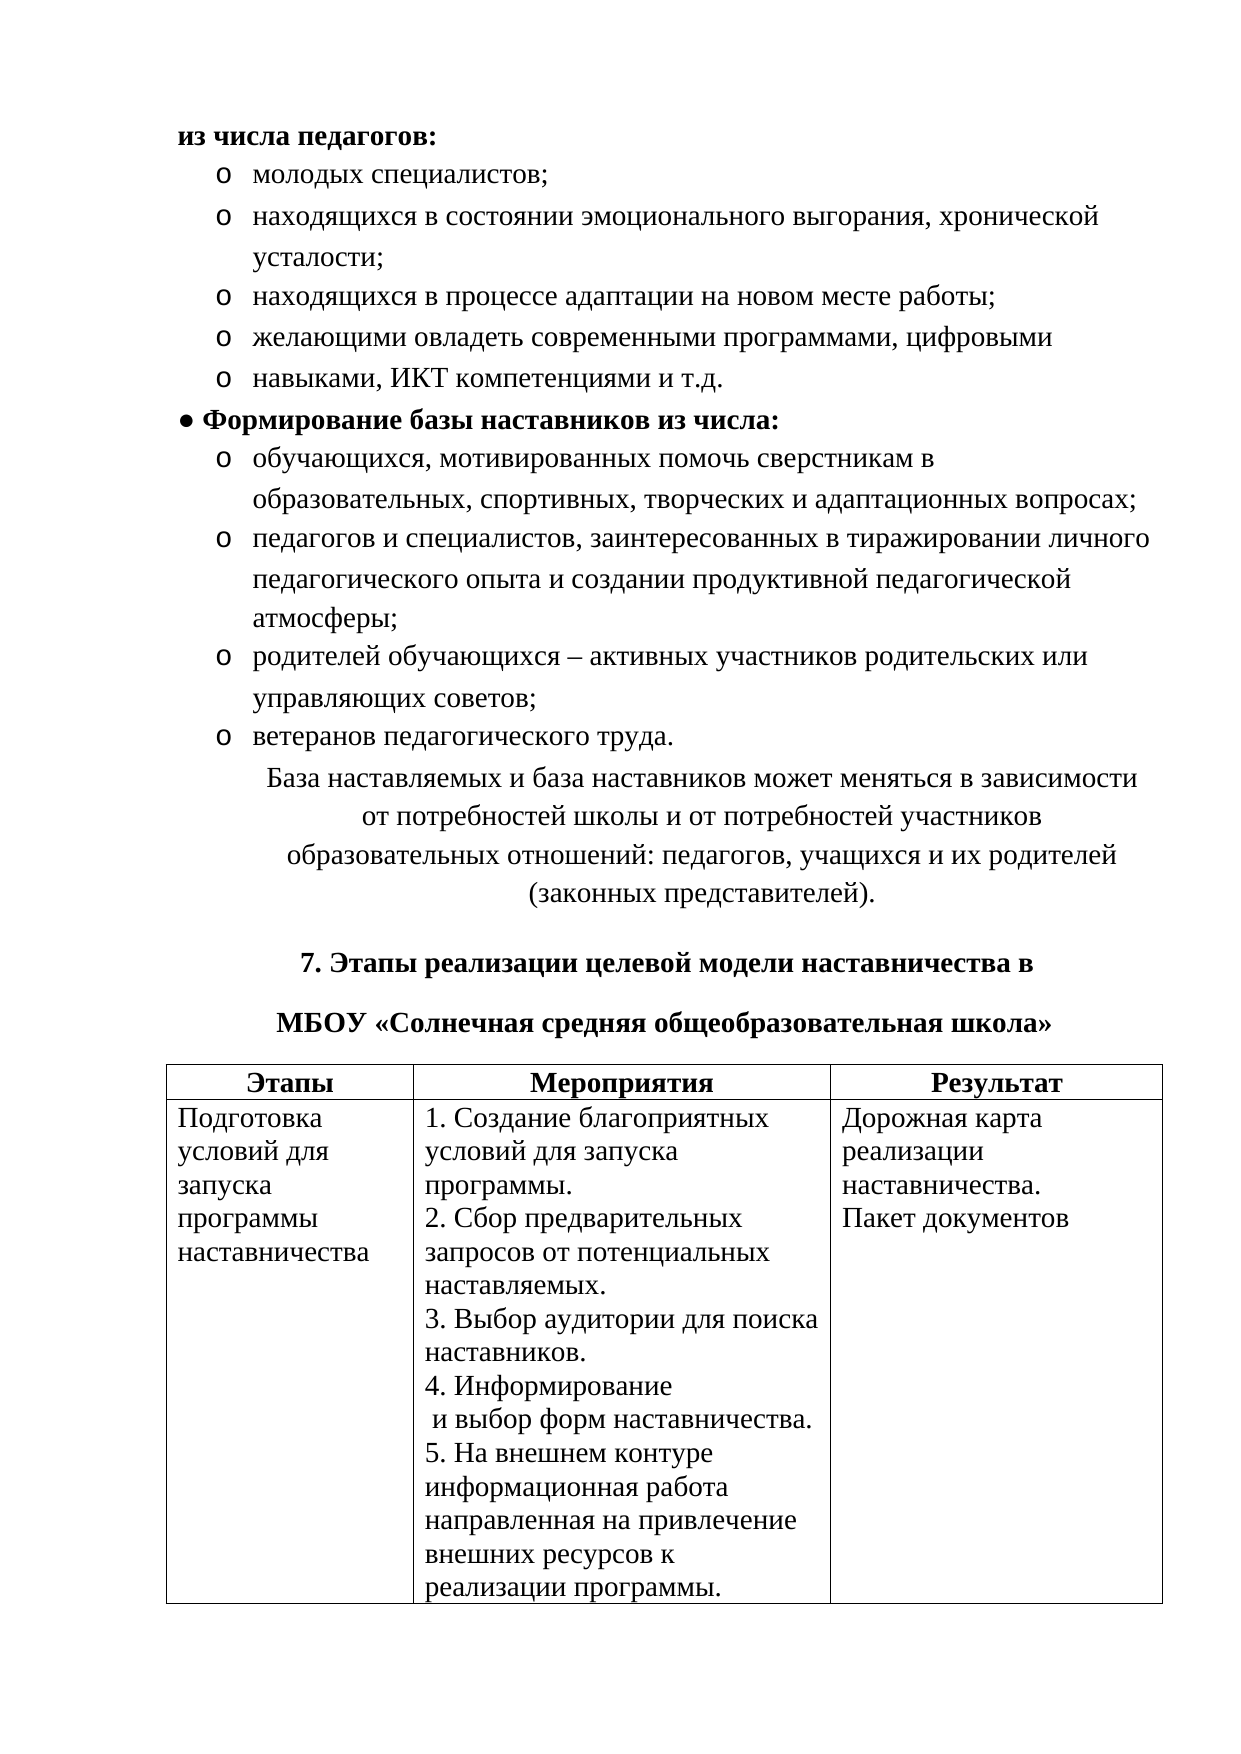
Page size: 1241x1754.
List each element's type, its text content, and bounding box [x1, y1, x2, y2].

text МБОУ «Солнечная средняя общеобразовательная школа» [177, 1005, 1152, 1038]
text из числа педагогов: [177, 118, 1152, 152]
list педагогов и специалистов, заинтересованных в тиражировании личного [215, 520, 1152, 556]
text ● Формирование базы наставников из числа: [177, 402, 1152, 436]
list атмосферы; [252, 600, 1152, 633]
table_header Этапы [167, 1065, 413, 1099]
list управляющих советов; [252, 680, 1152, 713]
list ветеранов педагогического труда. [215, 718, 1152, 754]
list родителей обучающихся – активных участников родительских или [215, 638, 1152, 674]
table_header Результат [831, 1065, 1162, 1099]
list желающими овладеть современными программами, цифровыми [215, 319, 1152, 355]
list обучающихся, мотивированных помочь сверстникам в образовательных, спортивных, творческих и адаптационных вопросах; [215, 441, 1152, 515]
list находящихся в состоянии эмоционального выгорания, хронической [215, 198, 1152, 234]
table_header Мероприятия [414, 1065, 830, 1099]
list находящихся в процессе адаптации на новом месте работы; [215, 278, 1152, 314]
table_cell Подготовка условий для запуска программы наставничества [167, 1100, 413, 1603]
list педагогического опыта и создании продуктивной педагогической [252, 561, 1152, 595]
list усталости; [252, 239, 1152, 273]
table_cell 1. Создание благоприятных условий для запуска программы. 2. Сбор предварительных запросов от потенциальных наставляемых. 3. Выбор аудитории для поиска наставников. 4. Информирование и выбор форм наставничества. 5. На внешнем контуре информационная работа направленная на привлечение внешних ресурсов к реализации программы. [414, 1100, 830, 1603]
list навыками, ИКТ компетенциями и т.д. [215, 361, 1152, 397]
list База наставляемых и база наставников может меняться в зависимости от потребностей школы и от потребностей участников образовательных отношений: педагогов, учащихся и их родителей (законных представителей). [252, 760, 1152, 941]
table_cell Дорожная карта реализации наставничества. Пакет документов [831, 1100, 1162, 1603]
text 7. Этапы реализации целевой модели наставничества в [177, 945, 1152, 979]
list молодых специалистов; [215, 157, 1152, 193]
